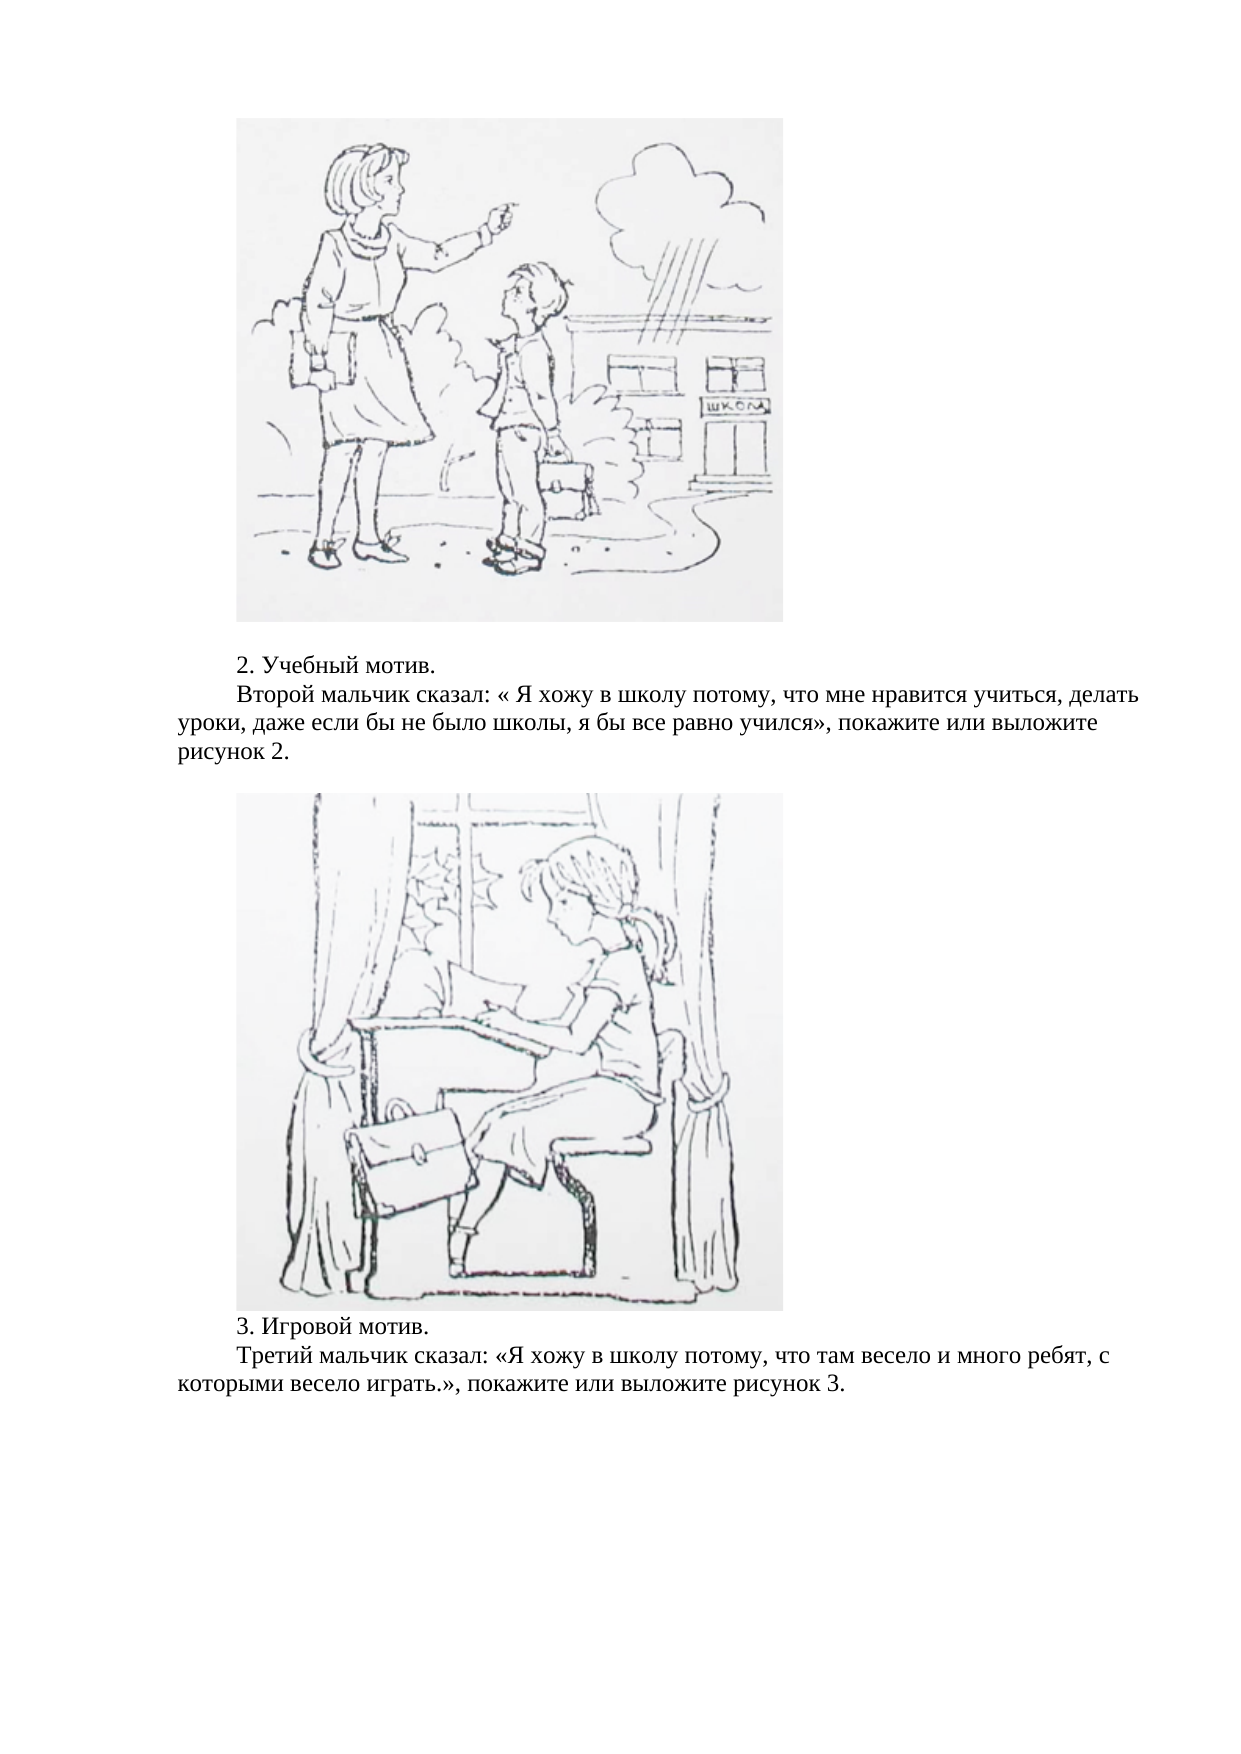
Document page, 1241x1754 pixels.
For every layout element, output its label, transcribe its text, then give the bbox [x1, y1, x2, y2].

picture [236, 793, 784, 1311]
picture [236, 118, 784, 622]
text Второй мальчик сказал: « Я хожу в школу потому, что мне нравится учиться, делать уроки, даже если бы не было школы, я бы все равно учился», покажите или выложите рисунок 2. [177, 679, 1152, 765]
text 2. Учебный мотив. [177, 650, 1152, 679]
text 3. Игровой мотив. [177, 1311, 1152, 1340]
text Третий мальчик сказал: «Я хожу в школу потому, что там весело и много ребят, с которыми весело играть.», покажите или выложите рисунок 3. [177, 1340, 1152, 1397]
